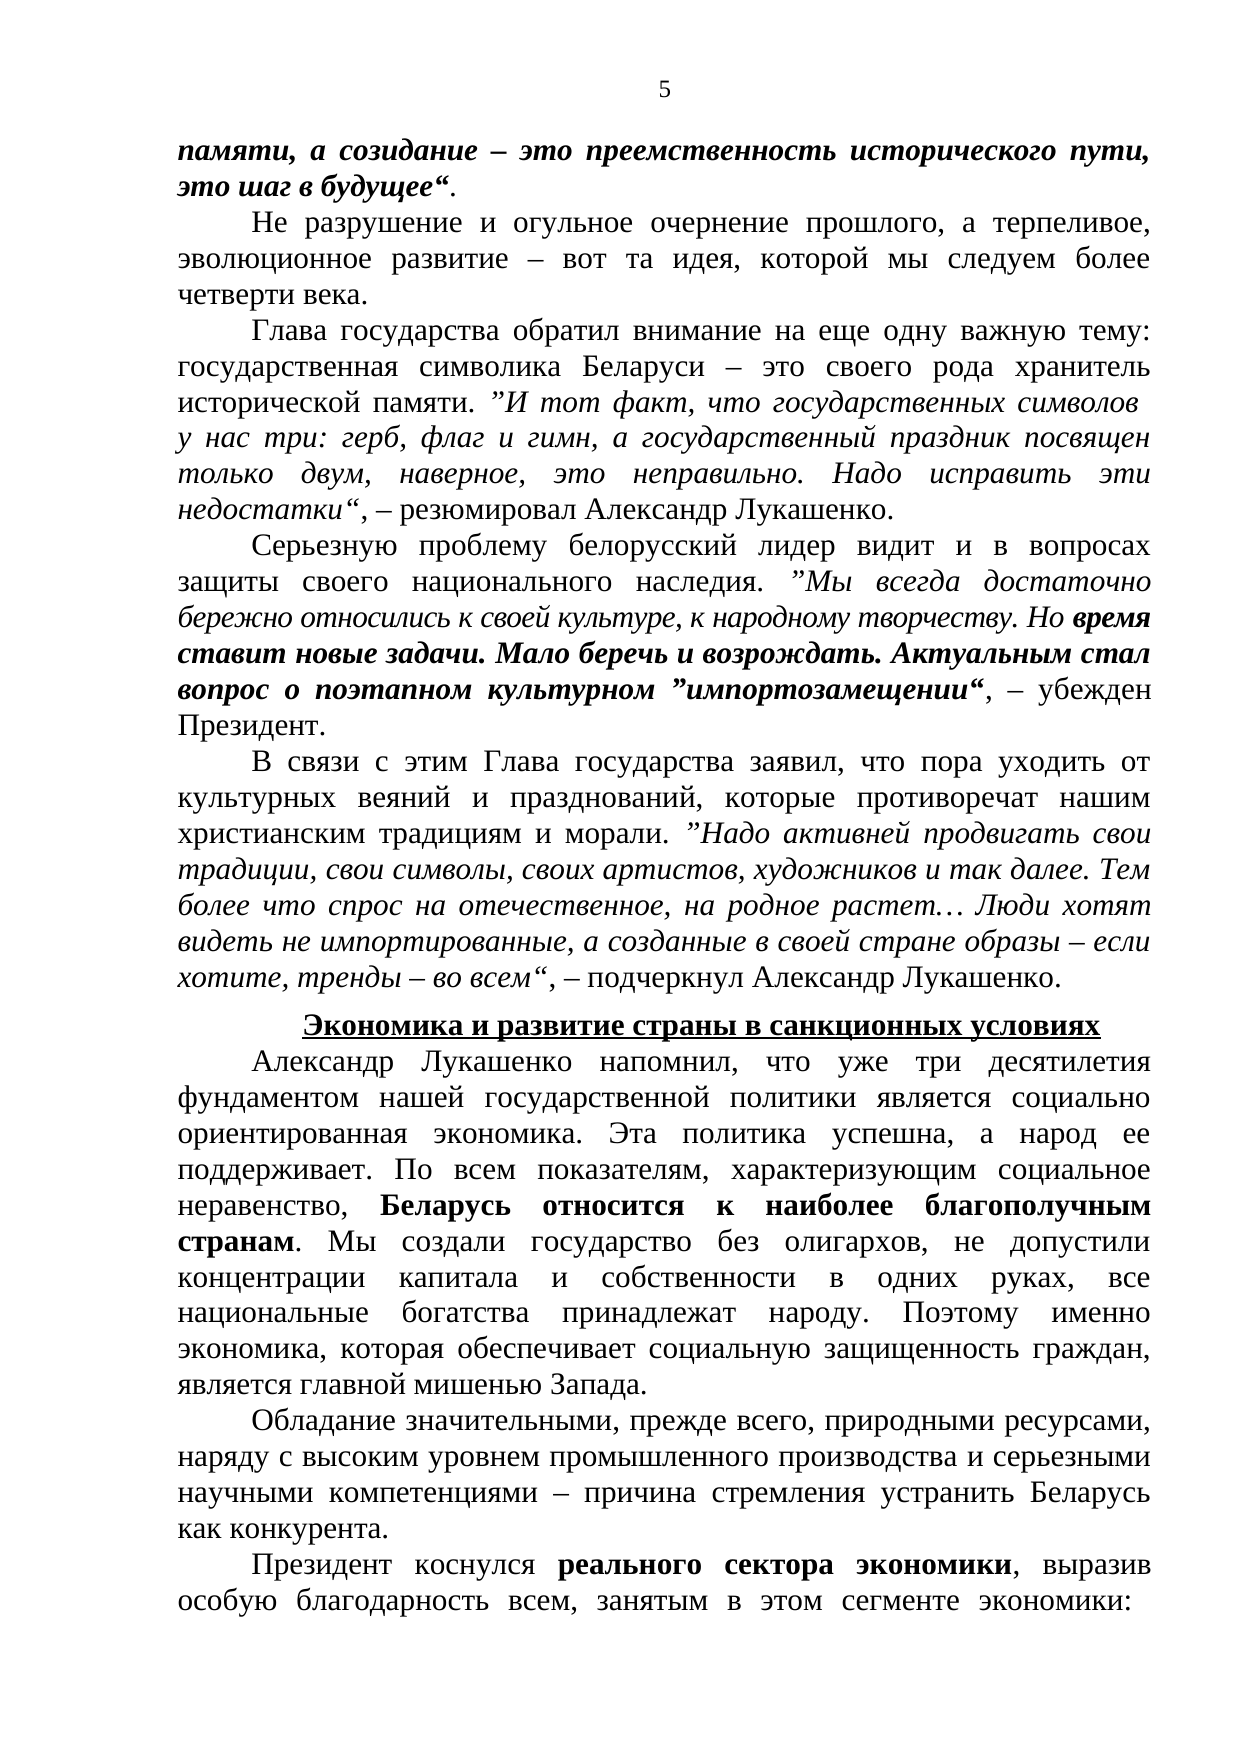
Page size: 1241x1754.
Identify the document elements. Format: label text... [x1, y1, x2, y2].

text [177, 131, 1152, 203]
text Не разрушение и огульное очернение прошлого, а терпеливое, эволюционное развитие – вот та идея, которой мы следуем более четверти века. [177, 203, 1152, 311]
text Александр Лукашенко напомнил, что уже три десятилетия фундаментом нашей государственной политики является социально ориентированная экономика. Эта политика успешна, а народ ее поддерживает. По всем показателям, характеризующим социальное неравенство, Беларусь относится к наиболее благополучным странам. Мы создали государство без олигархов, не допустили концентрации капитала и собственности в одних руках, все национальные богатства принадлежат народу. Поэтому именно экономика, которая обеспечивает социальную защищенность граждан, является главной мишенью Запада. [177, 1042, 1152, 1402]
text В связи с этим Глава государства заявил, что пора уходить от культурных веяний и празднований, которые противоречат нашим христианским традициям и морали. ”Надо активней продвигать свои традиции, свои символы, своих артистов, художников и так далее. Тем более что спрос на отечественное, на родное растет… Люди хотят видеть не импортированные, а созданные в своей стране образы – если хотите, тренды – во всем“, – подчеркнул Александр Лукашенко. [177, 742, 1152, 994]
text Серьезную проблему белорусский лидер видит и в вопросах защиты своего национального наследия. ”Мы всегда достаточно бережно относились к своей культуре, к народному творчеству. Но время ставит новые задачи. Мало беречь и возрождать. Актуальным стал вопрос о поэтапном культурном ”импортозамещении“, – убежден Президент. [177, 527, 1152, 742]
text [177, 1545, 1152, 1617]
text Экономика и развитие страны в санкционных условиях [177, 1006, 1152, 1042]
text Глава государства обратил внимание на еще одну важную тему: государственная символика Беларуси – это своего рода хранитель исторической памяти. ”И тот факт, что государственных символов у нас три: герб, флаг и гимн, а государственный праздник посвящен только двум, наверное, это неправильно. Надо исправить эти недостатки“, – резюмировал Александр Лукашенко. [177, 311, 1152, 527]
text Обладание значительными, прежде всего, природными ресурсами, наряду с высоким уровнем промышленного производства и серьезными научными компетенциями – причина стремления устранить Беларусь как конкурента. [177, 1402, 1152, 1545]
